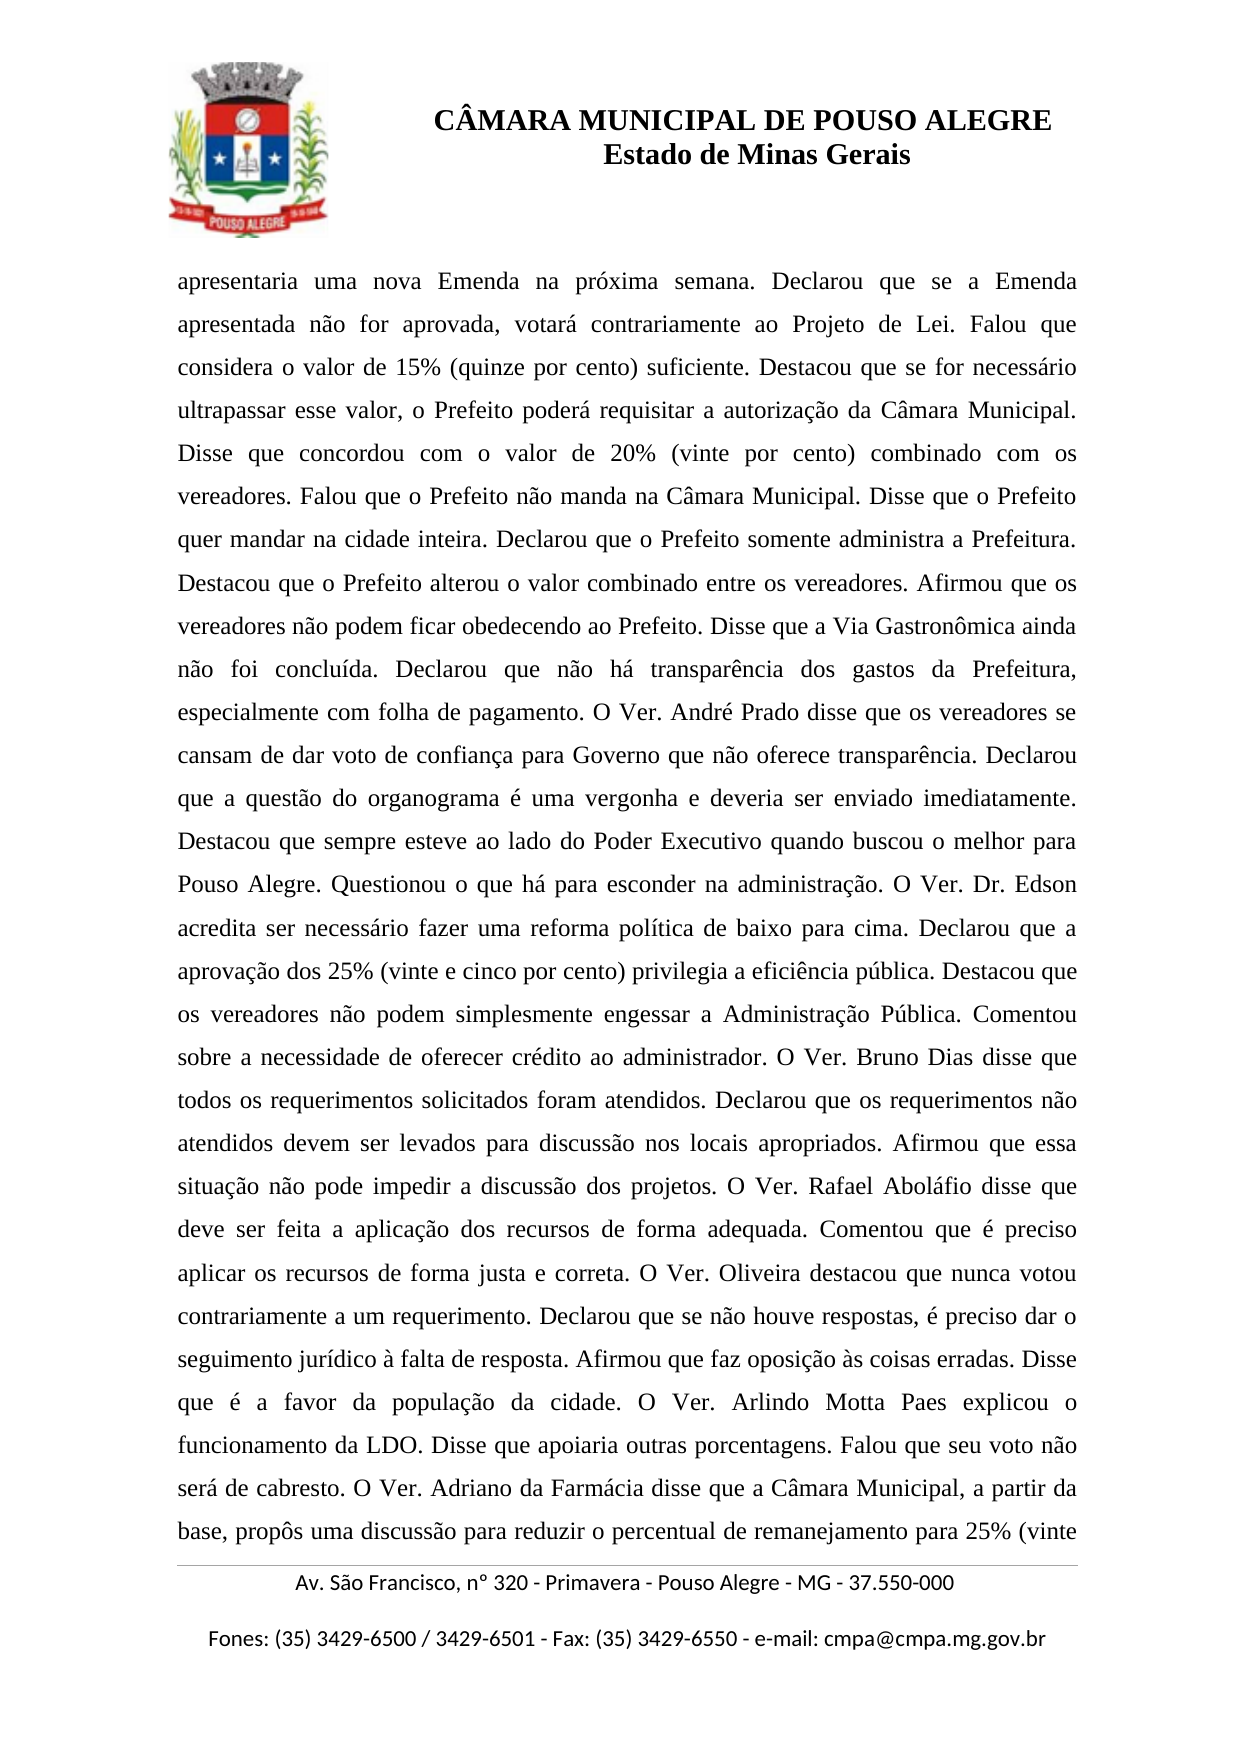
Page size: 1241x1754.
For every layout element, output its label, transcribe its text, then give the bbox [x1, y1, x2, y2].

picture [168, 62, 329, 238]
